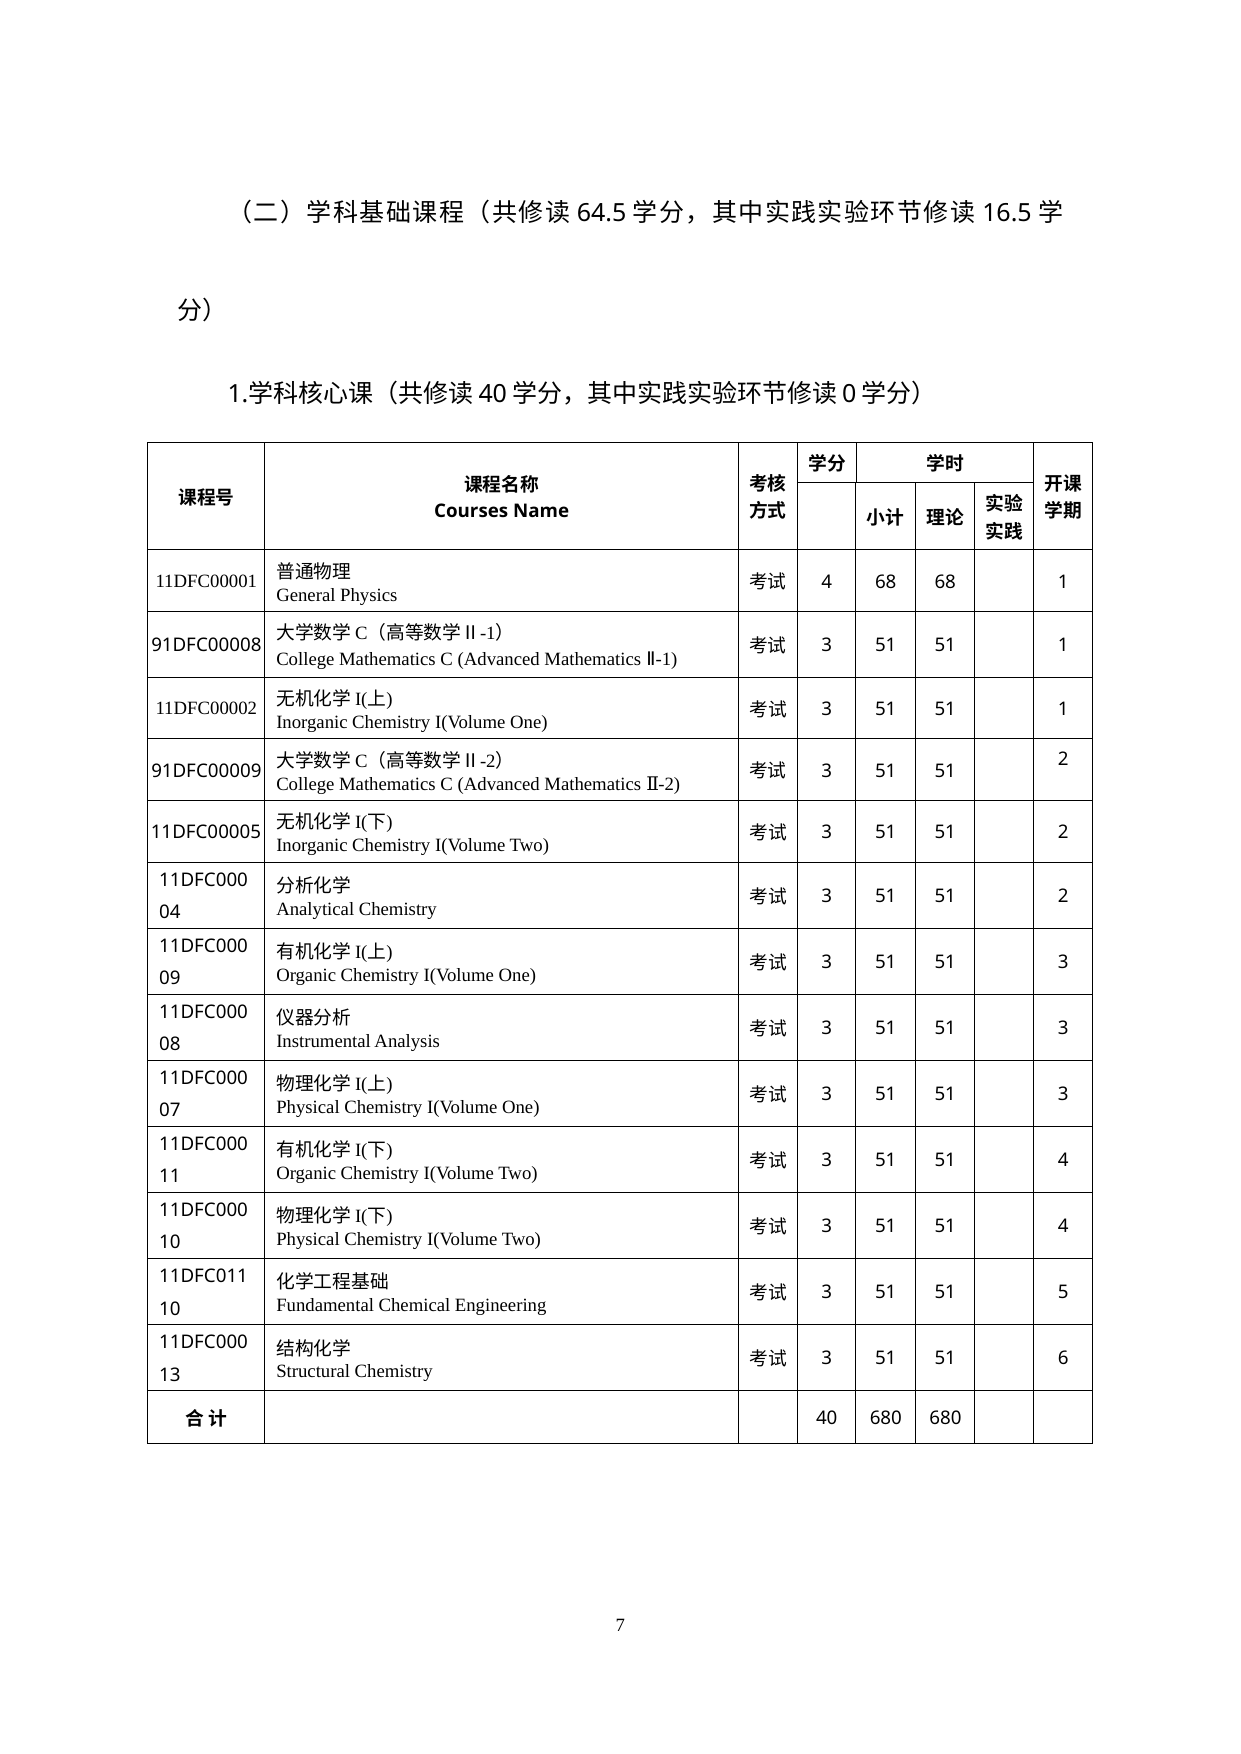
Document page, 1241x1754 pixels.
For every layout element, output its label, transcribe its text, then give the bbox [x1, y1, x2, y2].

table_cell 11DFC00008 [148, 995, 264, 1060]
table_cell 51 [916, 612, 974, 677]
table_cell 51 [916, 678, 974, 738]
table_cell 1 [1034, 678, 1092, 738]
table_cell 11DFC01110 [148, 1259, 264, 1324]
table_cell 3 [798, 739, 855, 800]
table_cell 1 [1034, 550, 1092, 611]
table_cell 11DFC00005 [148, 801, 264, 862]
table_cell [975, 995, 1033, 1060]
table_cell 11DFC00001 [148, 550, 264, 611]
table_cell 4 [1034, 1193, 1092, 1258]
table_cell 3 [798, 1193, 855, 1258]
table_cell 2 [1034, 863, 1092, 928]
table_cell 有机化学I(上) Organic Chemistry I(Volume One) [265, 929, 738, 994]
table_cell 考试 [739, 1325, 797, 1390]
table_cell 3 [798, 1325, 855, 1390]
table_cell 考试 [739, 1259, 797, 1324]
table_cell 1 [1034, 612, 1092, 677]
table_header 开课 学期 [1034, 443, 1092, 549]
table_cell 3 [798, 1127, 855, 1192]
table_cell 实验 实践 [975, 483, 1033, 549]
table_cell 考试 [739, 550, 797, 611]
table_cell 3 [798, 1259, 855, 1324]
table_cell [975, 1193, 1033, 1258]
table_cell 物理化学I(上) Physical Chemistry I(Volume One) [265, 1061, 738, 1126]
table_cell 3 [1034, 995, 1092, 1060]
table_cell 51 [916, 1061, 974, 1126]
table_cell 3 [1034, 929, 1092, 994]
table_cell 分析化学 Analytical Chemistry [265, 863, 738, 928]
table_cell 3 [1034, 1061, 1092, 1126]
table_cell 3 [798, 1061, 855, 1126]
table_cell 3 [798, 995, 855, 1060]
table_cell 51 [856, 678, 915, 738]
table_cell 无机化学I(下) Inorganic Chemistry I(Volume Two) [265, 801, 738, 862]
table_cell 51 [856, 1259, 915, 1324]
table_cell 5 [1034, 1259, 1092, 1324]
text （二）学科基础课程（共修读64.5学分，其中实践实验环节修读16.5学分） [177, 178, 1063, 341]
table_cell 51 [916, 1259, 974, 1324]
table_cell [975, 863, 1033, 928]
table_cell [265, 1391, 738, 1443]
table_cell [975, 678, 1033, 738]
table_cell 3 [798, 612, 855, 677]
table_cell 11DFC00009 [148, 929, 264, 994]
table_cell 无机化学I(上) Inorganic Chemistry I(Volume One) [265, 678, 738, 738]
table_header 课程名称 Courses Name [265, 443, 738, 549]
table_cell 考试 [739, 929, 797, 994]
table_cell [975, 612, 1033, 677]
table_cell 2 [1034, 801, 1092, 862]
table_cell [975, 1325, 1033, 1390]
table_cell 51 [856, 1127, 915, 1192]
table_cell 51 [916, 1193, 974, 1258]
table_cell 3 [798, 678, 855, 738]
table_cell [975, 1061, 1033, 1126]
table_cell 11DFC00011 [148, 1127, 264, 1192]
table_cell [975, 1391, 1033, 1443]
table_cell [1034, 1391, 1092, 1443]
table_cell 51 [856, 929, 915, 994]
table_cell 68 [856, 550, 915, 611]
table_cell 大学数学C（高等数学Ⅱ-1） College Mathematics C (Advanced Mathematics Ⅱ-1) [265, 612, 738, 677]
table_cell 11DFC00007 [148, 1061, 264, 1126]
table_cell 结构化学 Structural Chemistry [265, 1325, 738, 1390]
table_cell 物理化学I(下) Physical Chemistry I(Volume Two) [265, 1193, 738, 1258]
table_cell 91DFC00009 [148, 739, 264, 800]
table_cell [975, 1127, 1033, 1192]
table_cell 51 [856, 1325, 915, 1390]
table_cell 合 计 [148, 1391, 264, 1443]
table_cell 11DFC00013 [148, 1325, 264, 1390]
table_cell 51 [916, 801, 974, 862]
table_cell 理论 [916, 483, 974, 549]
table_cell 68 [916, 550, 974, 611]
table_cell 4 [798, 550, 855, 611]
table_cell 51 [916, 1325, 974, 1390]
table_cell 考试 [739, 612, 797, 677]
table_cell 4 [1034, 1127, 1092, 1192]
table_cell 680 [856, 1391, 915, 1443]
table_cell 有机化学I(下) Organic Chemistry I(Volume Two) [265, 1127, 738, 1192]
table_cell [975, 929, 1033, 994]
table_cell 考试 [739, 863, 797, 928]
table_cell 普通物理 General Physics [265, 550, 738, 611]
table_cell 51 [916, 1127, 974, 1192]
table_cell 40 [798, 1391, 855, 1443]
text 1.学科核心课（共修读40学分，其中实践实验环节修读0学分） [177, 359, 1063, 424]
table_cell 3 [798, 863, 855, 928]
table_cell [975, 550, 1033, 611]
table_cell 考试 [739, 1127, 797, 1192]
table_cell 2 [1034, 739, 1092, 800]
table_cell [739, 1391, 797, 1443]
table_cell 11DFC00004 [148, 863, 264, 928]
table_cell 51 [856, 1193, 915, 1258]
table_cell 51 [856, 995, 915, 1060]
table_cell 6 [1034, 1325, 1092, 1390]
table_cell 51 [856, 739, 915, 800]
table_cell 51 [856, 801, 915, 862]
table_cell 91DFC00008 [148, 612, 264, 677]
table_cell 化学工程基础 Fundamental Chemical Engineering [265, 1259, 738, 1324]
table_cell 3 [798, 801, 855, 862]
table_cell 680 [916, 1391, 974, 1443]
table_cell 51 [856, 612, 915, 677]
table_cell 考试 [739, 1193, 797, 1258]
table_cell [798, 483, 855, 549]
table_cell 51 [856, 863, 915, 928]
table_cell 51 [916, 929, 974, 994]
table_header 学分 [798, 443, 856, 482]
table_cell 11DFC00002 [148, 678, 264, 738]
table_cell [975, 801, 1033, 862]
table_cell 考试 [739, 801, 797, 862]
table_cell 考试 [739, 739, 797, 800]
table_cell 仪器分析 Instrumental Analysis [265, 995, 738, 1060]
table_cell 考试 [739, 678, 797, 738]
table_cell 小计 [856, 483, 915, 549]
table_cell 51 [916, 995, 974, 1060]
table_cell 51 [856, 1061, 915, 1126]
table_cell 考试 [739, 1061, 797, 1126]
table_header 课程号 [148, 443, 264, 549]
table_cell [975, 739, 1033, 800]
table_cell 51 [916, 739, 974, 800]
table_header 考核 方式 [739, 443, 797, 549]
table_cell 考试 [739, 995, 797, 1060]
table_cell 11DFC00010 [148, 1193, 264, 1258]
table_header 学时 [857, 443, 1033, 482]
table_cell 3 [798, 929, 855, 994]
table_cell [975, 1259, 1033, 1324]
table_cell 51 [916, 863, 974, 928]
table_cell 大学数学C（高等数学Ⅱ-2） College Mathematics C (Advanced Mathematics Ⅱ-2) [265, 739, 738, 800]
